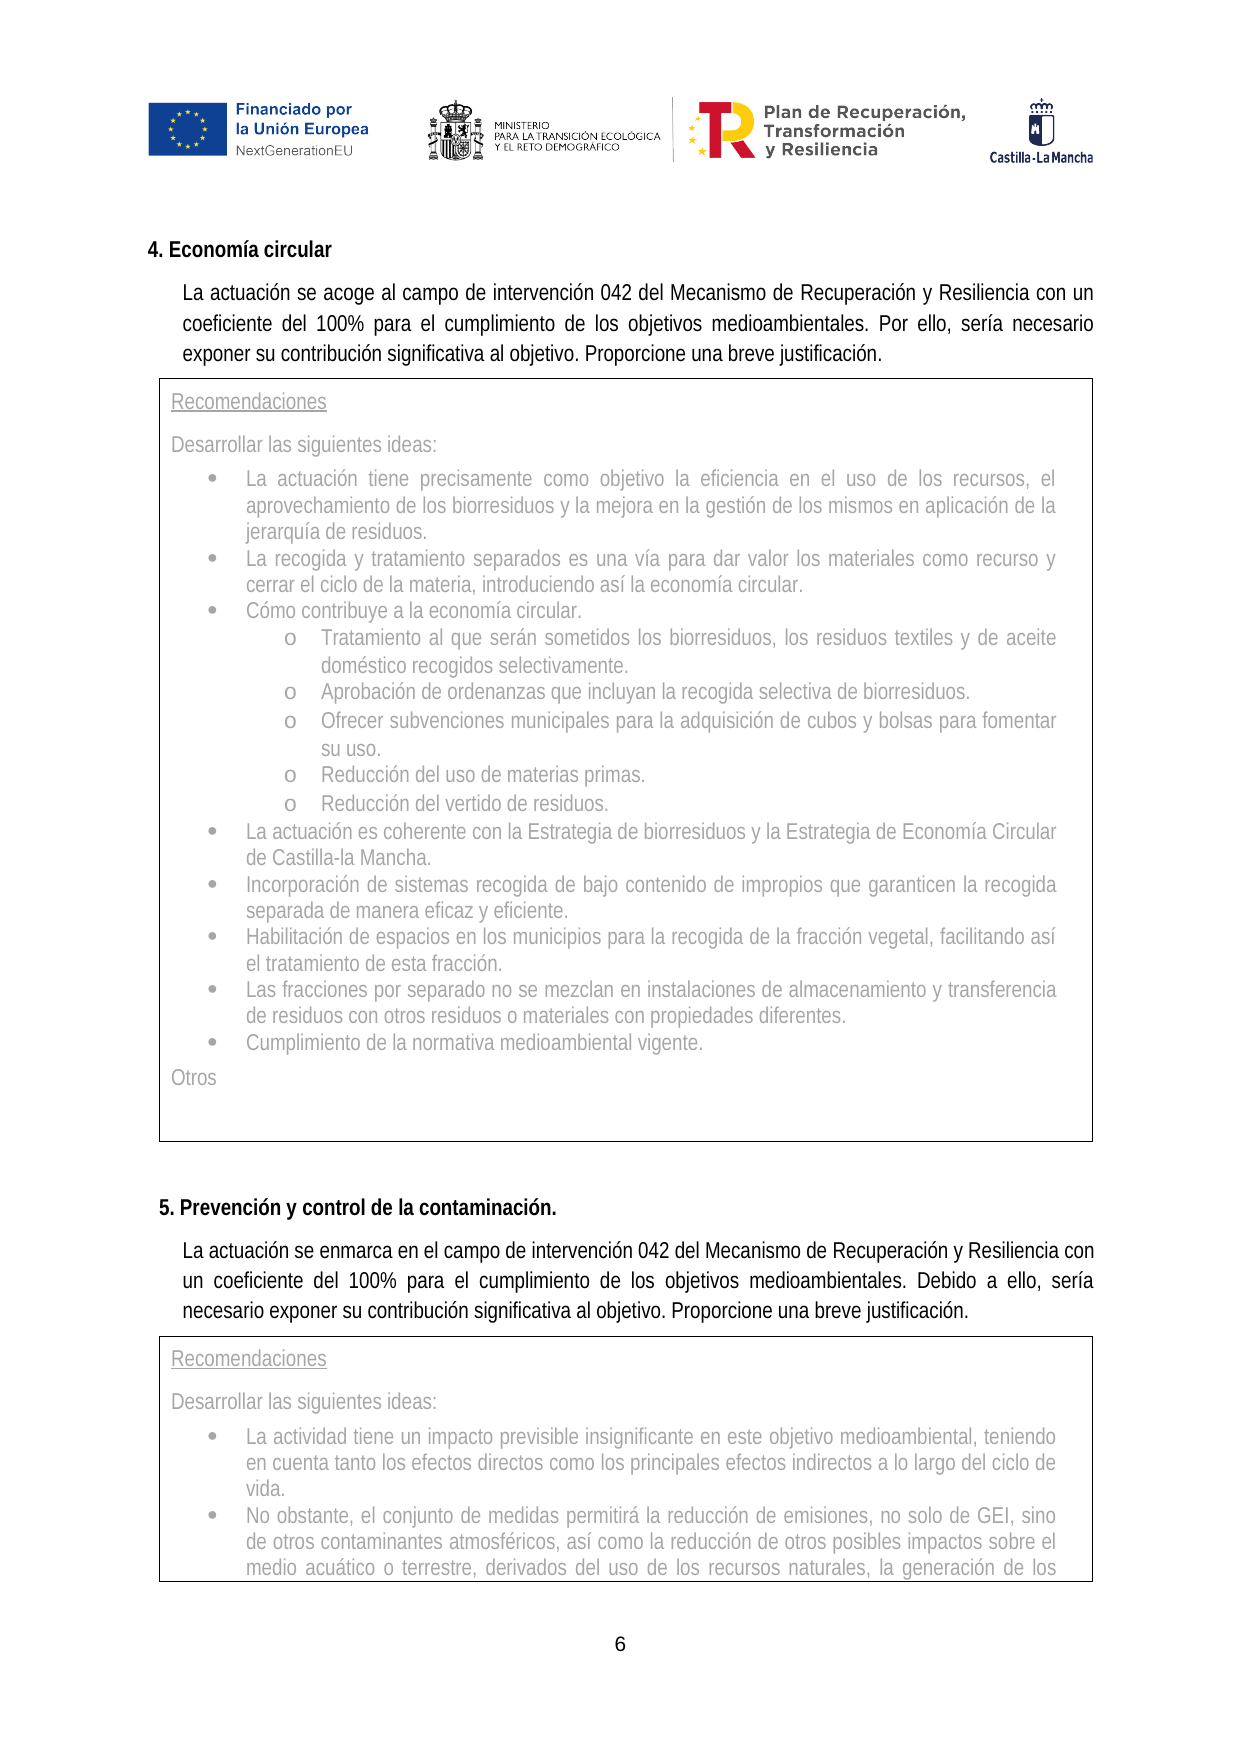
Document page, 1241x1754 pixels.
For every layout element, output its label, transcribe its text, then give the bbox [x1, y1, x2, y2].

text 5. Prevención y control de la contaminación. [159, 1193, 1094, 1220]
text 4. Economía circular [148, 236, 1092, 263]
text La actuación se acoge al campo de intervención 042 del Mecanismo de Recuperación y Resiliencia con un coeficiente del 100% para el cumplimiento de los objetivos medioambientales. Por ello, sería necesario exponer su contribución significativa al objetivo. Proporcione una breve justificación. [182, 279, 1094, 366]
table_header Recomendaciones Desarrollar las siguientes ideas: La actuación tiene precisamente como objetivo la eficiencia en el uso de los recursos, el aprovechamiento de los biorresiduos y la mejora en la gestión de los mismos en aplicación de la jerarquía de residuos. La recogida y tratamiento separados es una vía para dar valor los materiales como recurso y cerrar el ciclo de la materia, introduciendo así la economía circular. Cómo contribuye a la economía circular. Tratamiento al que serán sometidos los biorresiduos, los residuos textiles y de aceite doméstico recogidos selectivamente. Aprobación de ordenanzas que incluyan la recogida selectiva de biorresiduos. Ofrecer subvenciones municipales para la adquisición de cubos y bolsas para fomentar su uso. Reducción del uso de materias primas. Reducción del vertido de residuos. La actuación es coherente con la Estrategia de biorresiduos y la Estrategia de Economía Circular de Castilla-la Mancha. Incorporación de sistemas recogida de bajo contenido de impropios que garanticen la recogida separada de manera eficaz y eficiente. Habilitación de espacios en los municipios para la recogida de la fracción vegetal, facilitando así el tratamiento de esta fracción. Las fracciones por separado no se mezclan en instalaciones de almacenamiento y transferencia de residuos con otros residuos o materiales con propiedades diferentes. Cumplimiento de la normativa medioambiental vigente. Otros [160, 379, 1092, 1141]
picture [147, 97, 1093, 163]
text La actuación se enmarca en el campo de intervención 042 del Mecanismo de Recuperación y Resiliencia con un coeficiente del 100% para el cumplimiento de los objetivos medioambientales. Debido a ello, sería necesario exponer su contribución significativa al objetivo. Proporcione una breve justificación. [182, 1237, 1094, 1323]
